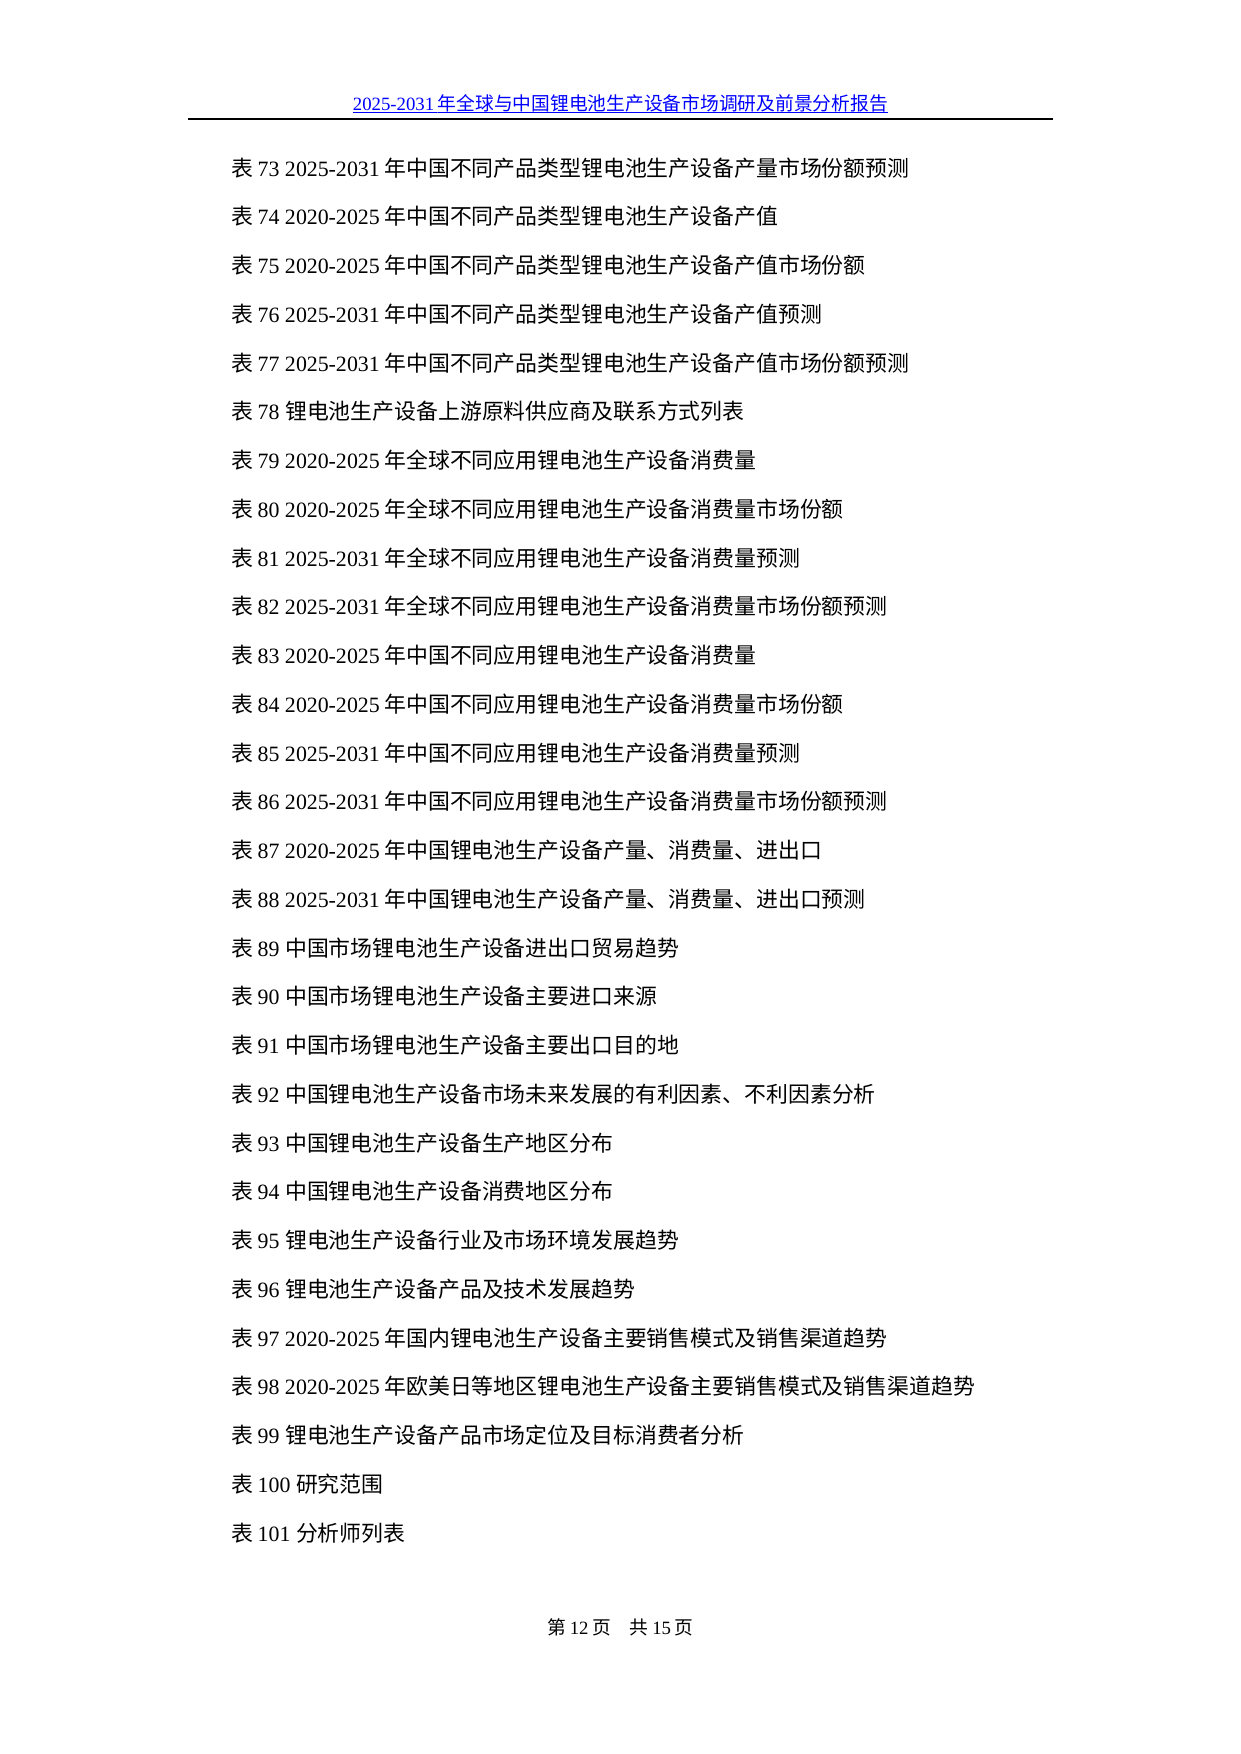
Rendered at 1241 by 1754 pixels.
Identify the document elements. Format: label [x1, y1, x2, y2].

text [187, 150, 1053, 1548]
